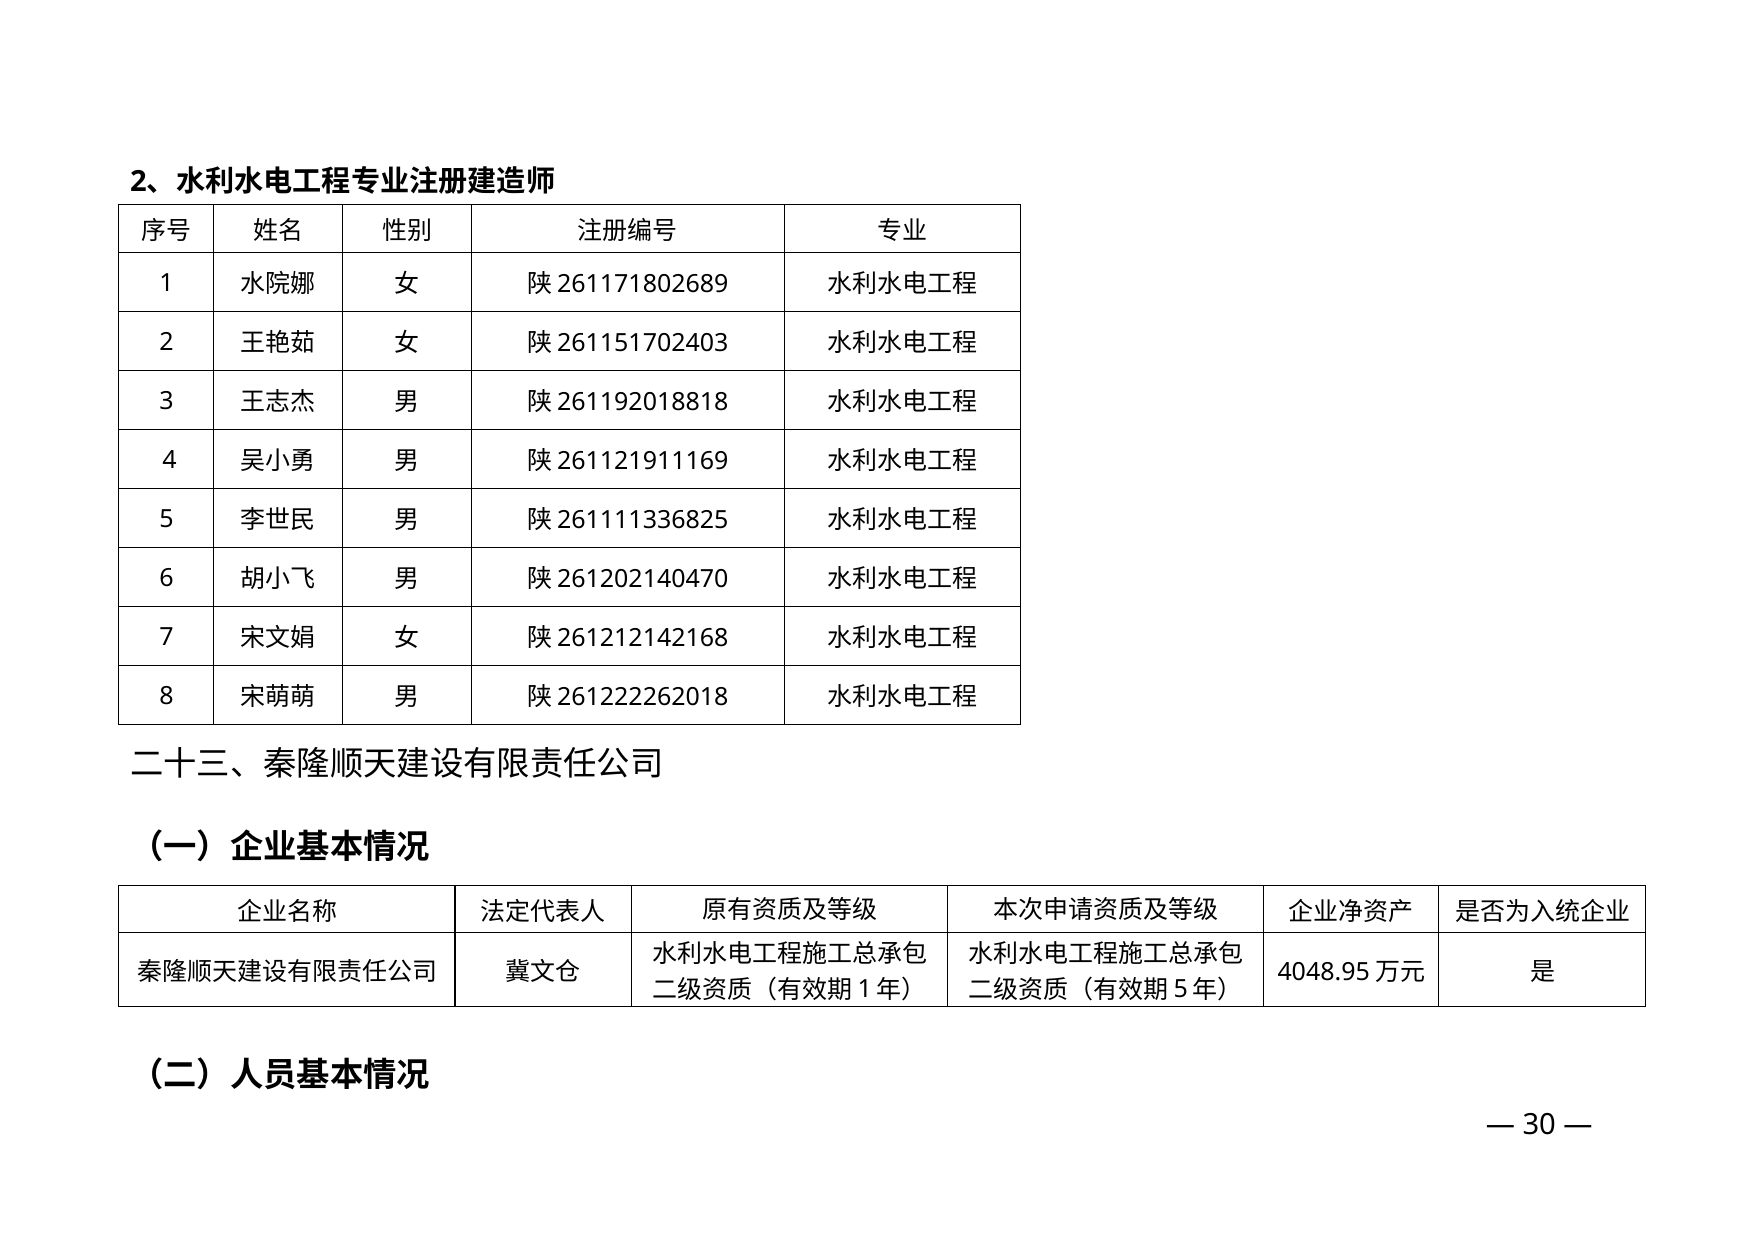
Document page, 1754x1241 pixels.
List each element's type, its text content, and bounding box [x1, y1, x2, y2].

table_header 本次申请资质及等级 [948, 886, 1263, 932]
table_cell 陕261222262018 [472, 666, 784, 724]
table_cell 王艳茹 [214, 312, 342, 370]
table_cell 5 [119, 489, 213, 547]
table_cell 王志杰 [214, 371, 342, 429]
table_header 企业名称 [119, 886, 454, 932]
table_header 法定代表人 [456, 886, 631, 932]
table_cell 女 [343, 607, 471, 665]
table_header 姓名 [214, 205, 342, 252]
table_header 专业 [785, 205, 1020, 252]
table_cell 水利水电工程 [785, 430, 1020, 488]
table_cell 水利水电工程 [785, 253, 1020, 311]
table_cell 水利水电工程 [785, 489, 1020, 547]
table_cell 陕261192018818 [472, 371, 784, 429]
table_cell 男 [343, 430, 471, 488]
table_cell 3 [119, 371, 213, 429]
table_cell 男 [343, 371, 471, 429]
table_cell 4048.95万元 [1264, 933, 1438, 1006]
table_header 是否为入统企业 [1439, 886, 1645, 932]
text 二十三、秦隆顺天建设有限责任公司 [130, 725, 1589, 788]
table_header 原有资质及等级 [632, 886, 947, 932]
table_cell 冀文仓 [456, 933, 631, 1006]
table_cell 7 [119, 607, 213, 665]
table_cell 陕261171802689 [472, 253, 784, 311]
table_cell 陕261202140470 [472, 548, 784, 606]
text （二）人员基本情况 [130, 1039, 1589, 1098]
table_cell 是 [1439, 933, 1645, 1006]
list 2、水利水电工程专业注册建造师 [130, 142, 1589, 204]
table_cell 1 [119, 253, 213, 311]
table_cell 水院娜 [214, 253, 342, 311]
table_cell 4 [119, 430, 213, 488]
table_cell 陕261151702403 [472, 312, 784, 370]
table_cell 男 [343, 489, 471, 547]
table_cell 李世民 [214, 489, 342, 547]
table_cell 吴小勇 [214, 430, 342, 488]
table_cell 胡小飞 [214, 548, 342, 606]
table_cell 2 [119, 312, 213, 370]
table_header 性别 [343, 205, 471, 252]
table_header 企业净资产 [1264, 886, 1438, 932]
table_cell 水利水电工程 [785, 548, 1020, 606]
table_cell 男 [343, 666, 471, 724]
table_cell 陕261111336825 [472, 489, 784, 547]
table_cell 水利水电工程 [785, 607, 1020, 665]
table_cell 水利水电工程 [785, 666, 1020, 724]
table_cell 8 [119, 666, 213, 724]
table_cell 女 [343, 253, 471, 311]
table_cell 水利水电工程施工总承包二级资质（有效期5年） [948, 933, 1263, 1006]
table_header 序号 [119, 205, 213, 252]
table_cell 水利水电工程施工总承包二级资质（有效期1年） [632, 933, 947, 1006]
table_cell 女 [343, 312, 471, 370]
table_cell 水利水电工程 [785, 312, 1020, 370]
table_cell 宋文娟 [214, 607, 342, 665]
table_cell 陕261121911169 [472, 430, 784, 488]
table_cell 秦隆顺天建设有限责任公司 [119, 933, 454, 1006]
table_cell 男 [343, 548, 471, 606]
table_cell 6 [119, 548, 213, 606]
table_cell 水利水电工程 [785, 371, 1020, 429]
table_cell 陕261212142168 [472, 607, 784, 665]
table_cell 宋萌萌 [214, 666, 342, 724]
table_header 注册编号 [472, 205, 784, 252]
text （一）企业基本情况 [130, 804, 1589, 868]
